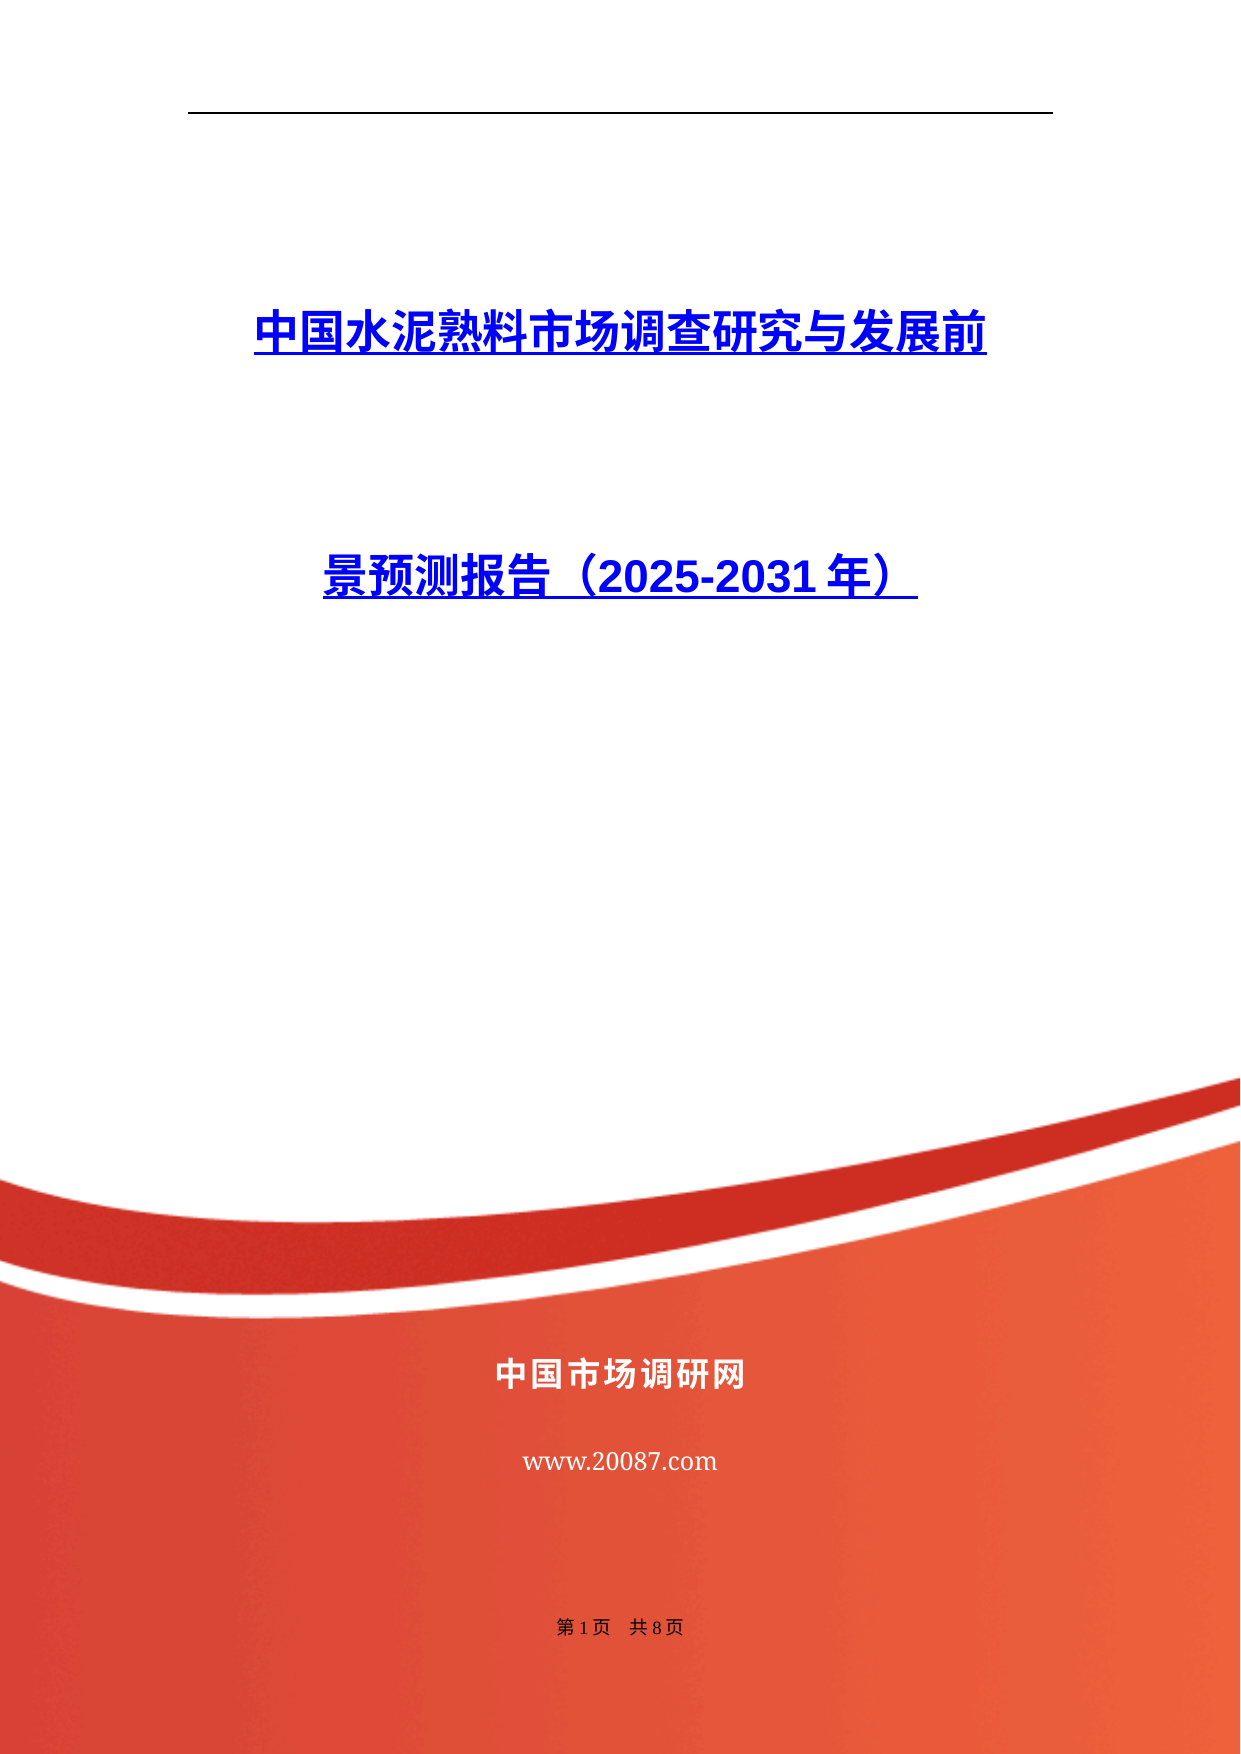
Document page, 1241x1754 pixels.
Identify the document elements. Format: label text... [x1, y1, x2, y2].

subtitle 中国市场调研网 [187, 1339, 1053, 1404]
text www.20087.com [187, 1428, 1053, 1493]
table_header 中国水泥熟料市场调查研究与发展前景预测报告（2025-2031年） [188, 207, 1053, 773]
picture [0, 1006, 1241, 1754]
